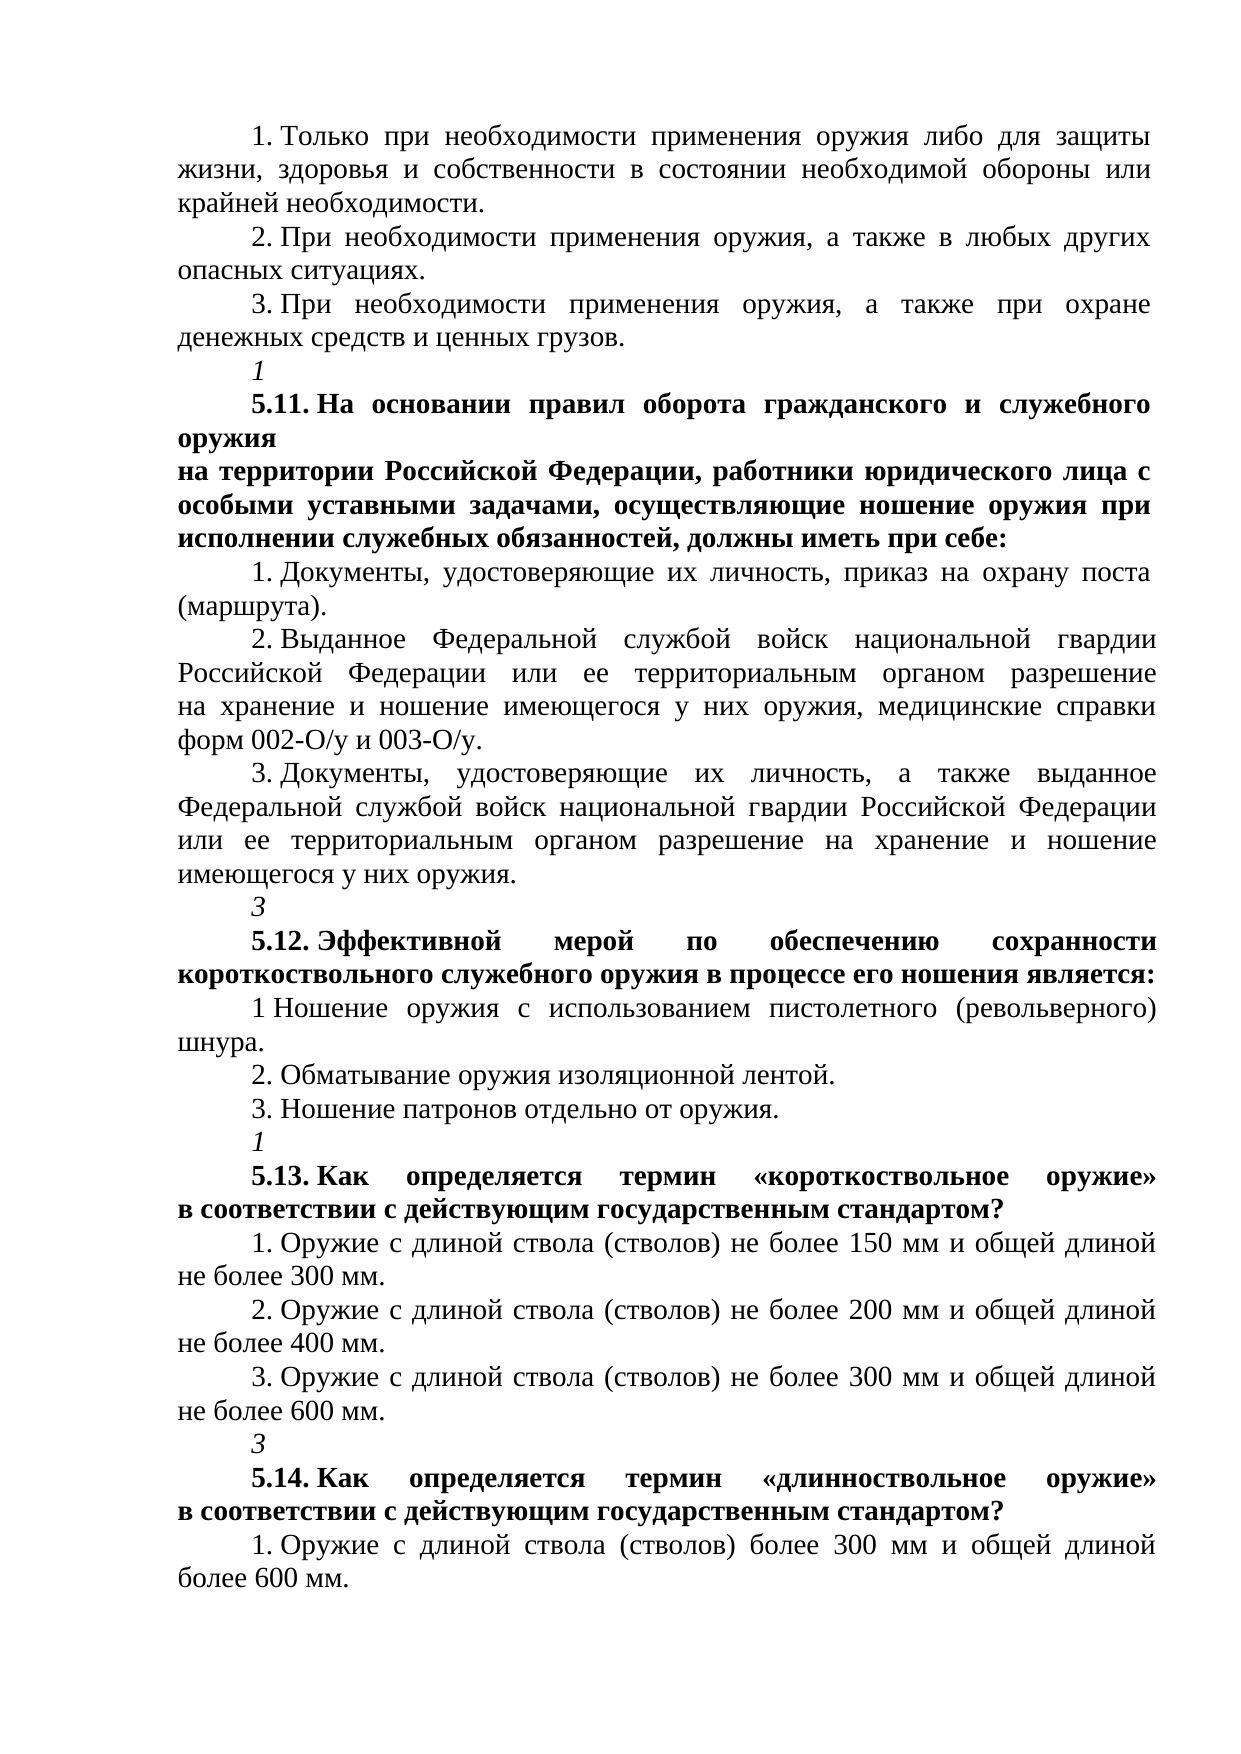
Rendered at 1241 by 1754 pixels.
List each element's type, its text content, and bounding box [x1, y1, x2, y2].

text 5.14. Как определяется термин «длинноствольное оружие» в соответствии с действующим государственным стандартом? [177, 1460, 1157, 1527]
text 1 [177, 1124, 1157, 1158]
text 5.12. Эффективной мерой по обеспечению сохранности короткоствольного служебного оружия в процессе его ношения является: [177, 923, 1157, 990]
text 1. Только при необходимости применения оружия либо для защиты жизни, здоровья и собственности в состоянии необходимой обороны или крайней необходимости. [177, 118, 1152, 219]
text 3. Документы, удостоверяющие их личность, а также выданное Федеральной службой войск национальной гвардии Российской Федерации или ее территориальным органом разрешение на хранение и ношение имеющегося у них оружия. [177, 755, 1157, 889]
text 1. Документы, удостоверяющие их личность, приказ на охрану поста (маршрута). [177, 554, 1152, 621]
text 3 [177, 889, 1157, 923]
text 3. Ношение патронов отдельно от оружия. [177, 1091, 1157, 1124]
text 5.11. На основании правил оборота гражданского и служебного оружия на территории Российской Федерации, работники юридического лица с особыми уставными задачами, осуществляющие ношение оружия при исполнении служебных обязанностей, должны иметь при себе: [177, 386, 1152, 554]
text 2. Оружие с длиной ствола (стволов) не более 200 мм и общей длиной не более 400 мм. [177, 1292, 1157, 1359]
text 5.13. Как определяется термин «короткоствольное оружие» в соответствии с действующим государственным стандартом? [177, 1158, 1157, 1225]
text 2. Выданное Федеральной службой войск национальной гвардии Российской Федерации или ее территориальным органом разрешение на хранение и ношение имеющегося у них оружия, медицинские справки форм 002-О/у и 003-О/у. [177, 621, 1157, 755]
text 3. Оружие с длиной ствола (стволов) не более 300 мм и общей длиной не более 600 мм. [177, 1359, 1157, 1426]
text 1. Оружие с длиной ствола (стволов) более 300 мм и общей длиной более 600 мм. [177, 1527, 1157, 1594]
text 2. Обматывание оружия изоляционной лентой. [177, 1057, 1157, 1091]
text 1 [177, 353, 1152, 386]
text 3. При необходимости применения оружия, а также при охране денежных средств и ценных грузов. [177, 286, 1152, 353]
text 1 Ношение оружия с использованием пистолетного (револьверного) шнура. [177, 990, 1157, 1057]
text 3 [177, 1426, 1157, 1460]
text 2. При необходимости применения оружия, а также в любых других опасных ситуациях. [177, 219, 1152, 286]
text 1. Оружие с длиной ствола (стволов) не более 150 мм и общей длиной не более 300 мм. [177, 1225, 1157, 1292]
